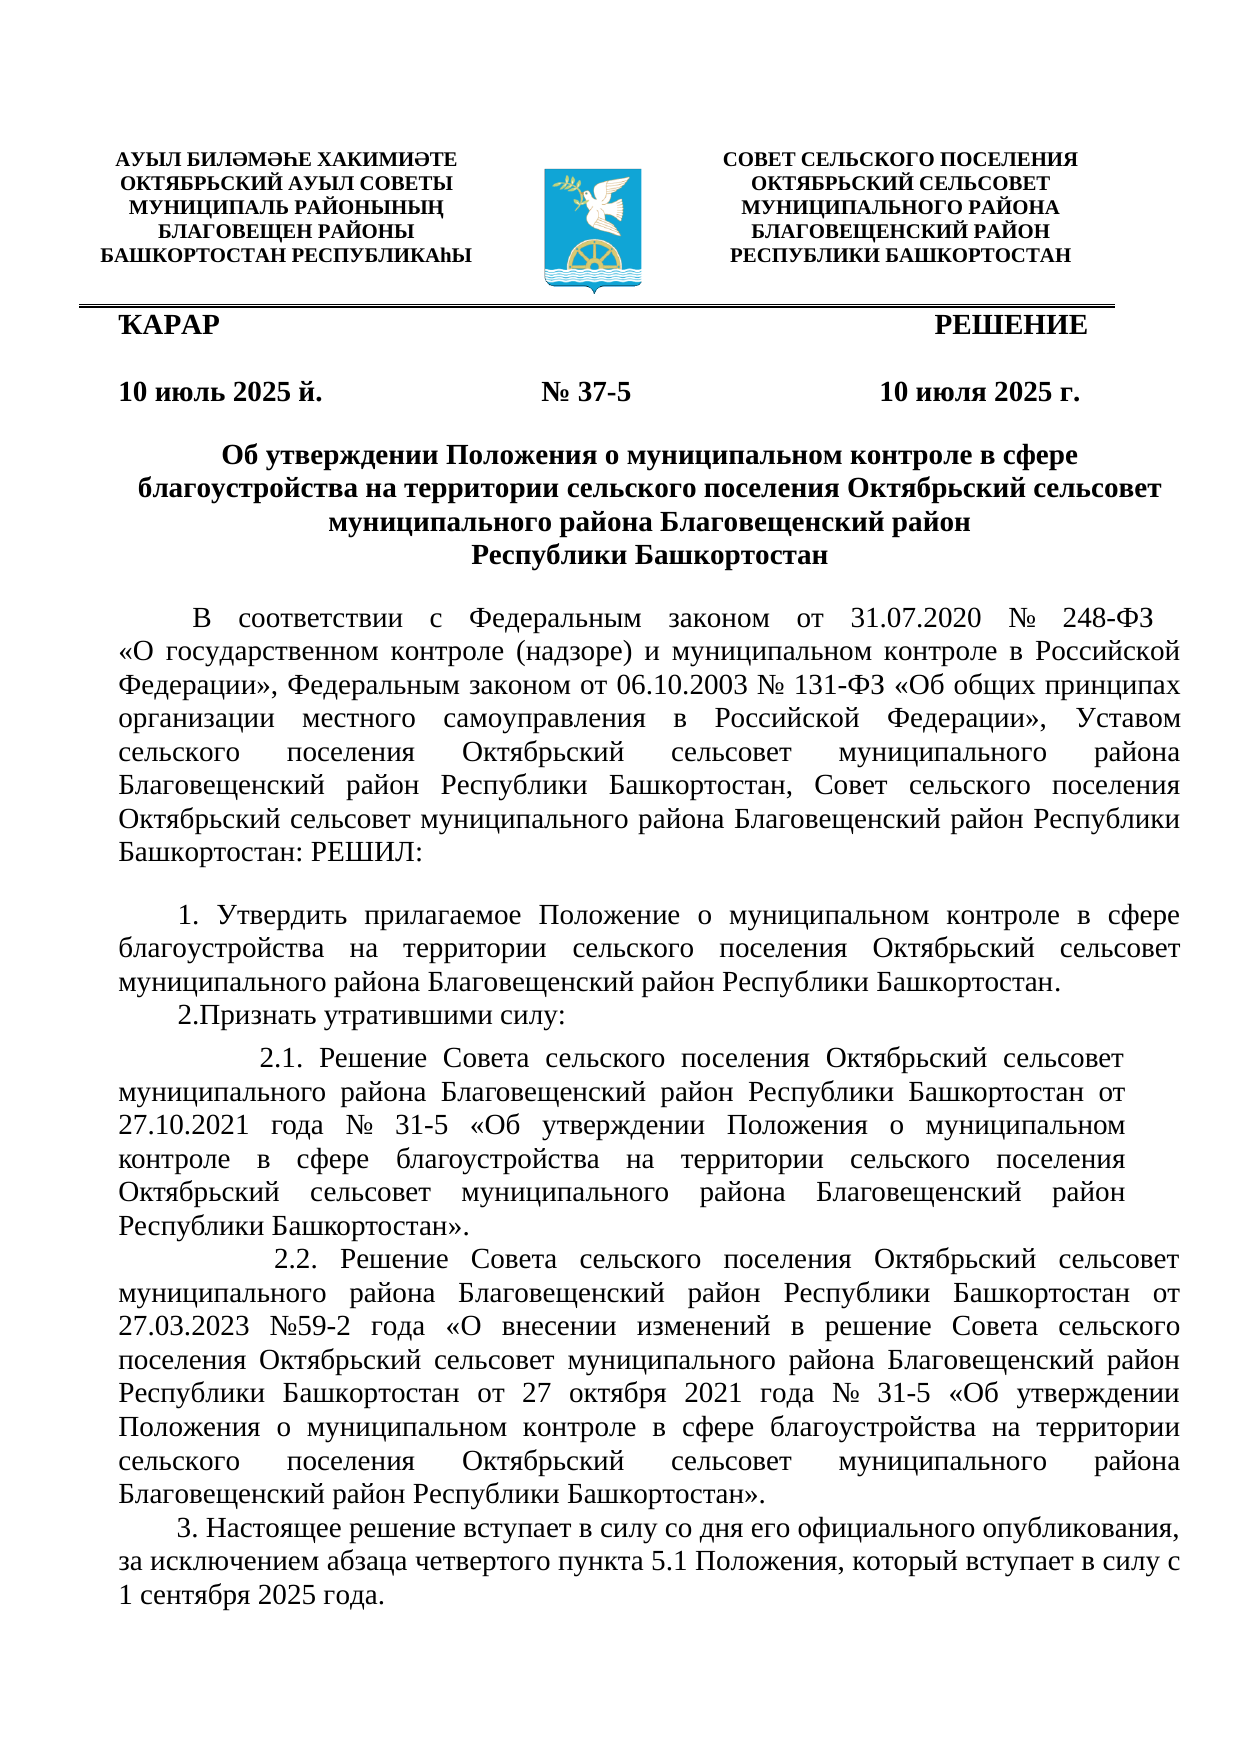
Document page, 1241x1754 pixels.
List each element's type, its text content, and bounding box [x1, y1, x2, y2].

text 2.Признать утратившими силу: [118, 997, 1181, 1031]
table_header [493, 147, 686, 304]
text В соответствии с Федеральным законом от 31.07.2020 № 248-ФЗ «О государственном контроле (надзоре) и муниципальном контроле в Российской Федерации», Федеральным законом от 06.10.2003 № 131-ФЗ «Об общих принципах организации местного самоуправления в Российской Федерации», Уставом сельского поселения Октябрьский сельсовет муниципального района Благовещенский район Республики Башкортостан, Совет сельского поселения Октябрьский сельсовет муниципального района Благовещенский район Республики Башкортостан: РЕШИЛ: [118, 600, 1181, 868]
text Об утверждении Положения о муниципальном контроле в сфере благоустройства на территории сельского поселения Октябрьский сельсовет муниципального района Благовещенский район [118, 437, 1181, 537]
picture [561, 176, 629, 236]
text 10 июль 2025 й. № 37-5 10 июля 2025 г. [118, 374, 1181, 408]
text 2.2. Решение Совета сельского поселения Октябрьский сельсовет муниципального района Благовещенский район Республики Башкортостан от 27.03.2023 №59-2 года «О внесении изменений в решение Совета сельского поселения Октябрьский сельсовет муниципального района Благовещенский район Республики Башкортостан от 27 октября 2021 года № 31-5 «Об утверждении Положения о муниципальном контроле в сфере благоустройства на территории сельского поселения Октябрьский сельсовет муниципального района Благовещенский район Республики Башкортостан». [118, 1241, 1181, 1510]
text ҠАРАР РЕШЕНИЕ [118, 307, 1181, 341]
table_header СОВЕТ СЕЛЬСКОГО ПОСЕЛЕНИЯ ОКТЯБРЬСКИЙ СЕЛЬСОВЕТ МУНИЦИПАЛЬНОГО РАЙОНА БЛАГОВЕЩЕНСКИЙ РАЙОН РЕСПУБЛИКИ БАШКОРТОСТАН [686, 147, 1115, 304]
text 3. Настоящее решение вступает в силу со дня его официального опубликования, за исключением абзаца четвертого пункта 5.1 Положения, который вступает в силу с 1 сентября 2025 года. [118, 1510, 1181, 1610]
picture [544, 239, 642, 294]
text Республики Башкортостан [118, 537, 1181, 571]
text 1. Утвердить прилагаемое Положение о муниципальном контроле в сфере благоустройства на территории сельского поселения Октябрьский сельсовет муниципального района Благовещенский район Республики Башкортостан. [118, 897, 1181, 997]
text 2.1. Решение Совета сельского поселения Октябрьский сельсовет муниципального района Благовещенский район Республики Башкортостан от 27.10.2021 года № 31-5 «Об утверждении Положения о муниципальном контроле в сфере благоустройства на территории сельского поселения Октябрьский сельсовет муниципального района Благовещенский район Республики Башкортостан». [118, 1040, 1126, 1241]
table_header АУЫЛ БИЛӘМӘҺЕ ХАКИМИӘТЕ ОКТЯБРЬСКИЙ АУЫЛ СОВЕТЫ МУНИЦИПАЛЬ РАЙОНЫНЫҢ БЛАГОВЕЩЕН РАЙОНЫ БАШКОРТОСТАН РЕСПУБЛИКАhЫ [79, 147, 493, 304]
